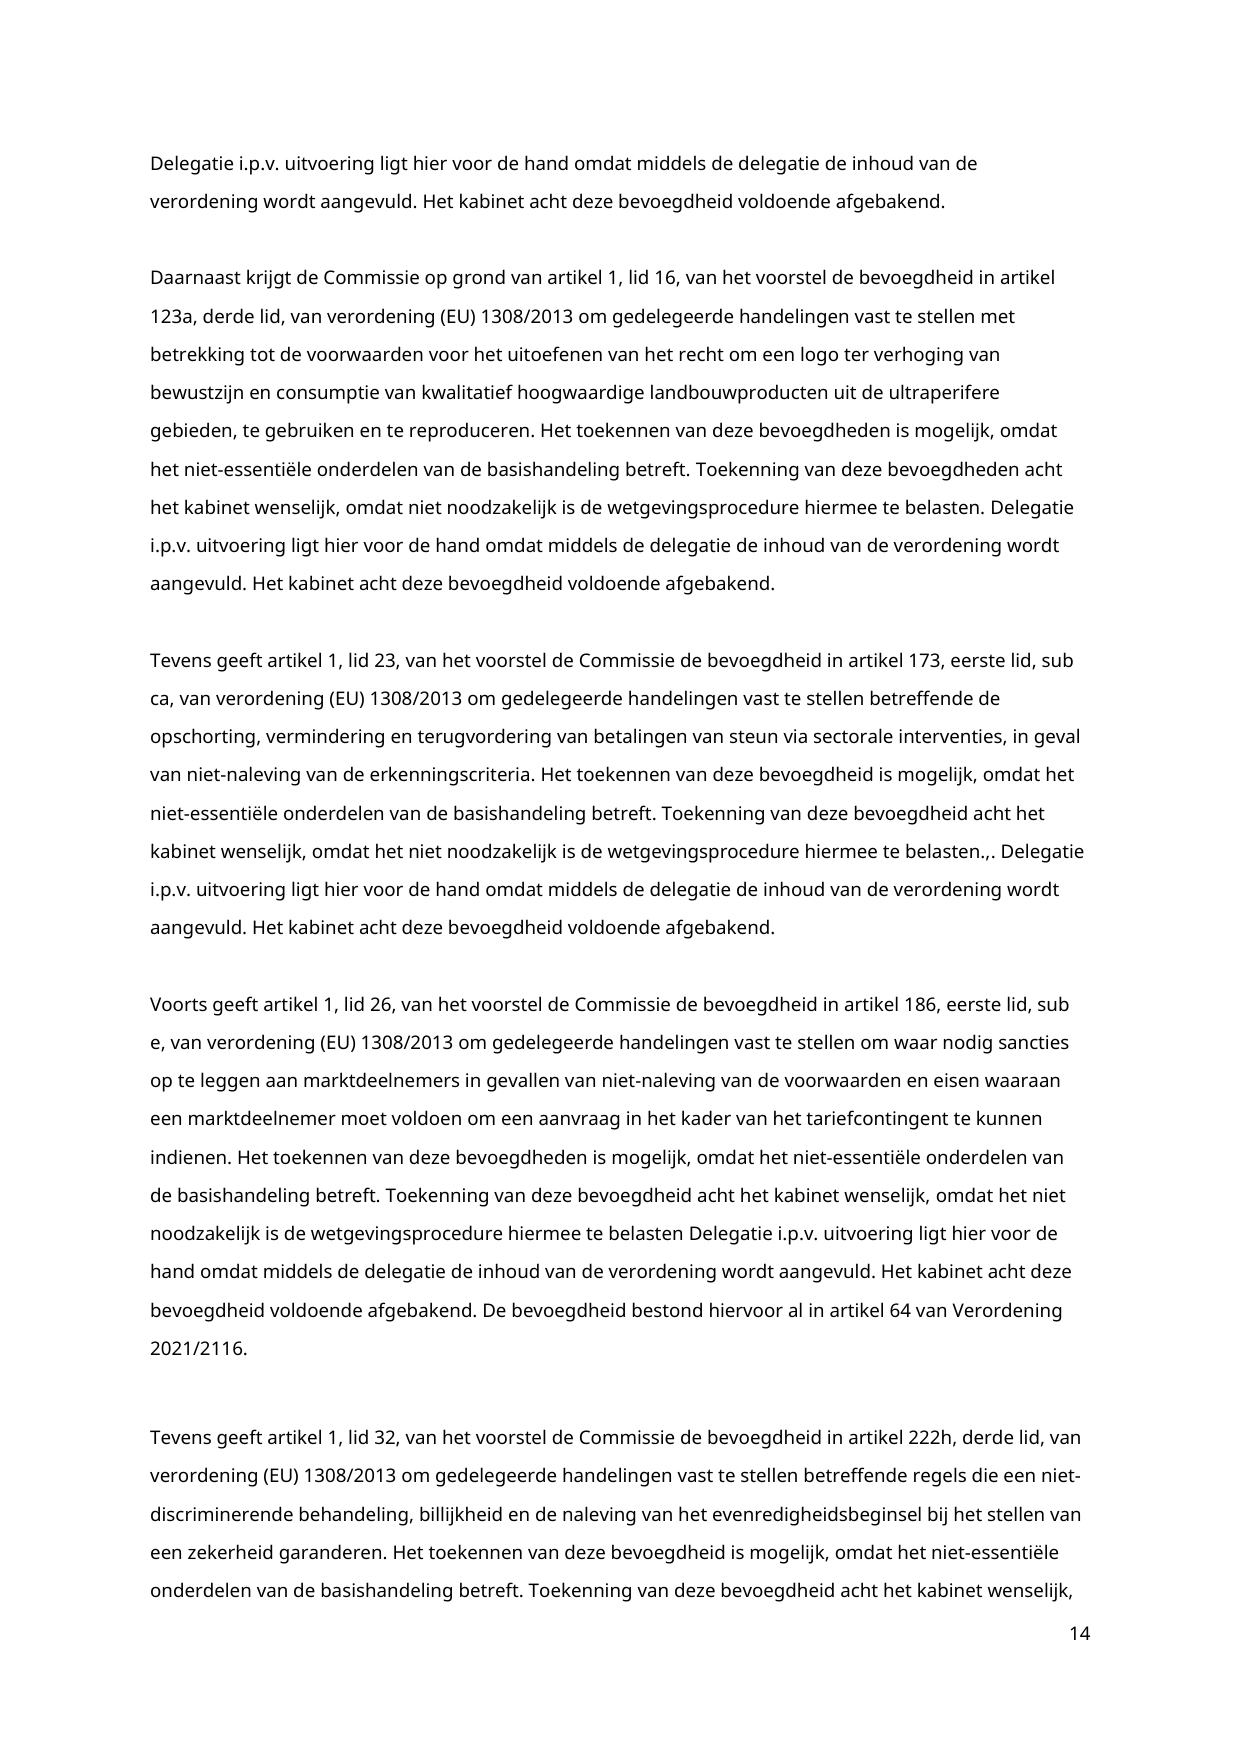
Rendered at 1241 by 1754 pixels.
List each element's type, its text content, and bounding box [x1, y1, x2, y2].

text Tevens geeft artikel 1, lid 23, van het voorstel de Commissie de bevoegdheid in artikel 173, eerste lid, sub ca, van verordening (EU) 1308/2013 om gedelegeerde handelingen vast te stellen betreffende de opschorting, vermindering en terugvordering van betalingen van steun via sectorale interventies, in geval van niet-naleving van de erkenningscriteria. Het toekennen van deze bevoegdheid is mogelijk, omdat het niet-essentiële onderdelen van de basishandeling betreft. Toekenning van deze bevoegdheid acht het kabinet wenselijk, omdat het niet noodzakelijk is de wetgevingsprocedure hiermee te belasten.,. Delegatie i.p.v. uitvoering ligt hier voor de hand omdat middels de delegatie de inhoud van de verordening wordt aangevuld. Het kabinet acht deze bevoegdheid voldoende afgebakend. [150, 647, 1090, 940]
text Delegatie i.p.v. uitvoering ligt hier voor de hand omdat middels de delegatie de inhoud van de verordening wordt aangevuld. Het kabinet acht deze bevoegdheid voldoende afgebakend. [150, 150, 1090, 214]
text Voorts geeft artikel 1, lid 26, van het voorstel de Commissie de bevoegdheid in artikel 186, eerste lid, sub e, van verordening (EU) 1308/2013 om gedelegeerde handelingen vast te stellen om waar nodig sancties op te leggen aan marktdeelnemers in gevallen van niet-naleving van de voorwaarden en eisen waaraan een marktdeelnemer moet voldoen om een aanvraag in het kader van het tariefcontingent te kunnen indienen. Het toekennen van deze bevoegdheden is mogelijk, omdat het niet-essentiële onderdelen van de basishandeling betreft. Toekenning van deze bevoegdheid acht het kabinet wenselijk, omdat het niet noodzakelijk is de wetgevingsprocedure hiermee te belasten Delegatie i.p.v. uitvoering ligt hier voor de hand omdat middels de delegatie de inhoud van de verordening wordt aangevuld. Het kabinet acht deze bevoegdheid voldoende afgebakend. De bevoegdheid bestond hiervoor al in artikel 64 van Verordening 2021/2116. [150, 991, 1090, 1361]
text Daarnaast krijgt de Commissie op grond van artikel 1, lid 16, van het voorstel de bevoegdheid in artikel 123a, derde lid, van verordening (EU) 1308/2013 om gedelegeerde handelingen vast te stellen met betrekking tot de voorwaarden voor het uitoefenen van het recht om een logo ter verhoging van bewustzijn en consumptie van kwalitatief hoogwaardige landbouwproducten uit de ultraperifere gebieden, te gebruiken en te reproduceren. Het toekennen van deze bevoegdheden is mogelijk, omdat het niet-essentiële onderdelen van de basishandeling betreft. Toekenning van deze bevoegdheden acht het kabinet wenselijk, omdat niet noodzakelijk is de wetgevingsprocedure hiermee te belasten. Delegatie i.p.v. uitvoering ligt hier voor de hand omdat middels de delegatie de inhoud van de verordening wordt aangevuld. Het kabinet acht deze bevoegdheid voldoende afgebakend. [150, 265, 1090, 596]
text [150, 1424, 1090, 1603]
